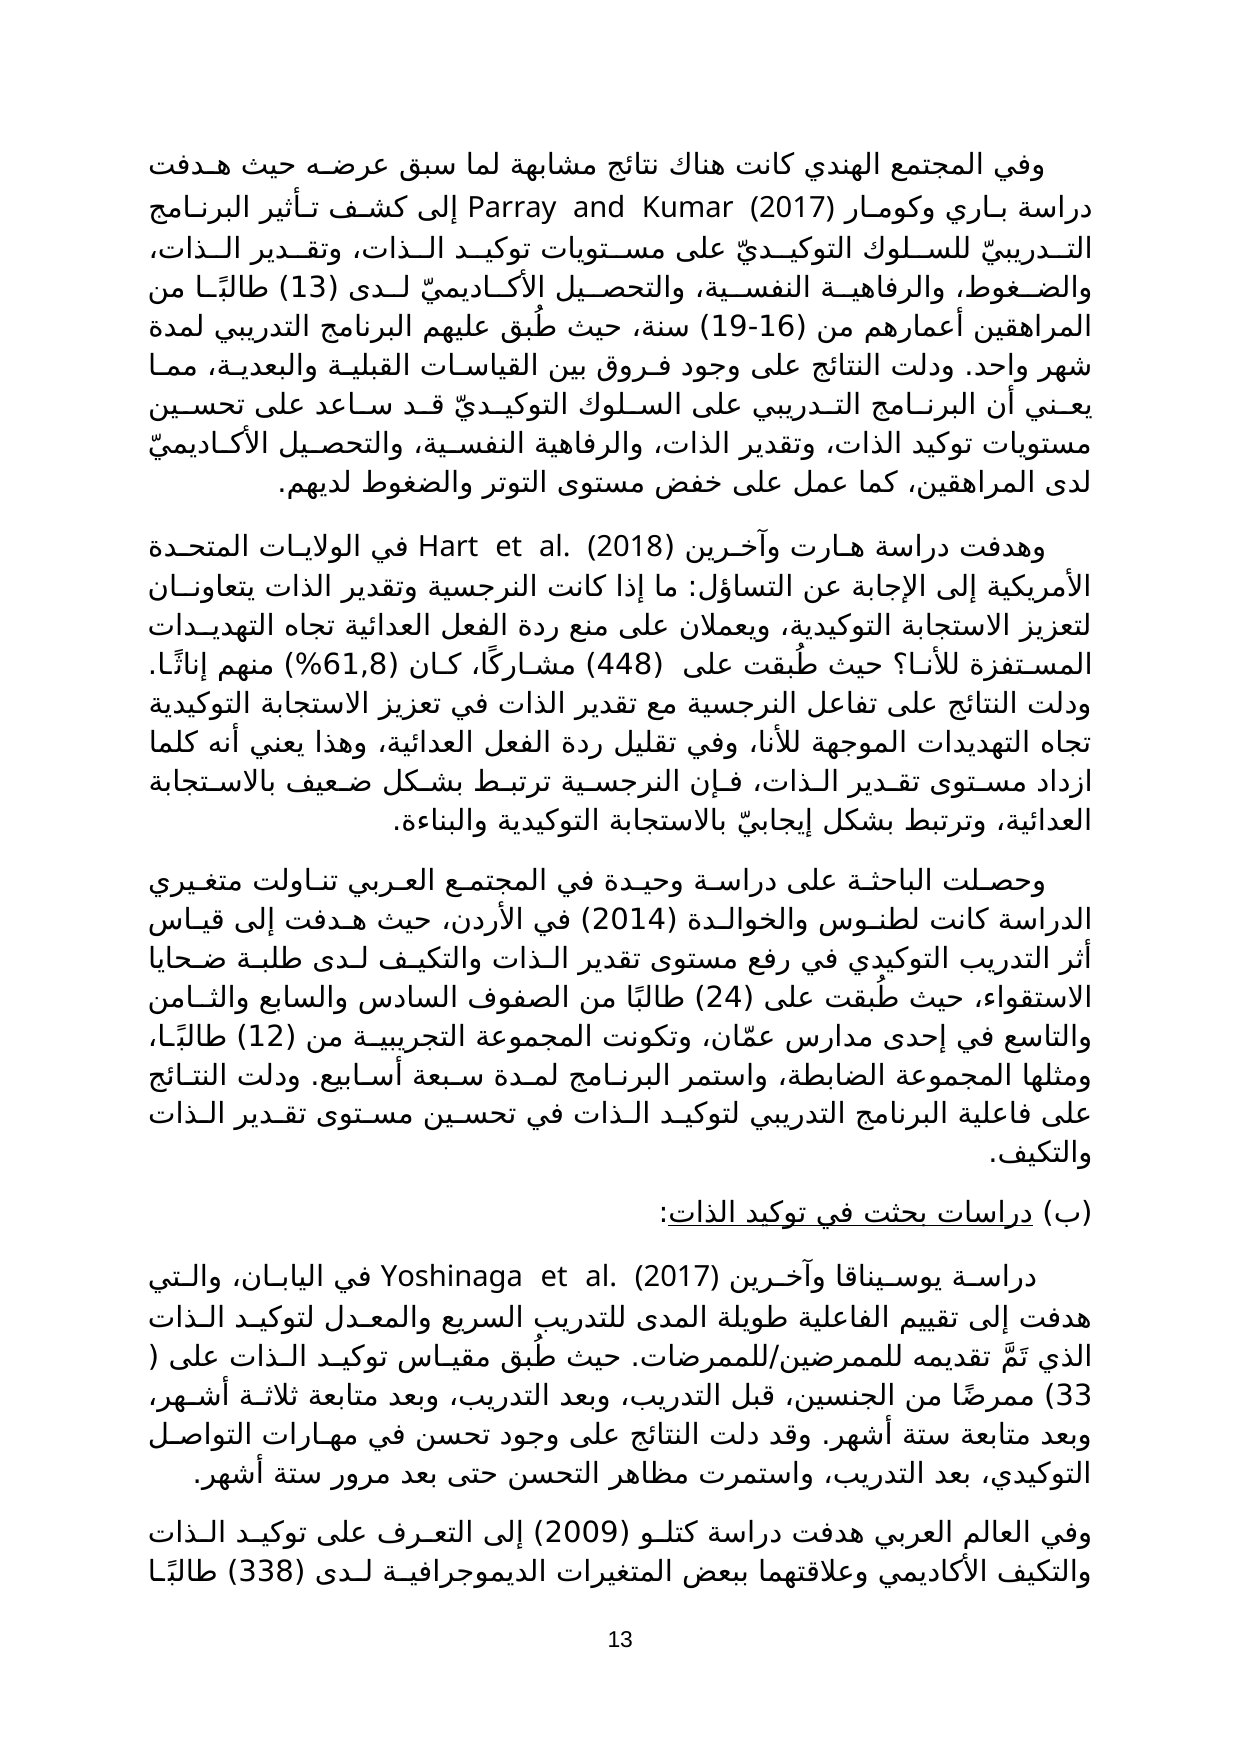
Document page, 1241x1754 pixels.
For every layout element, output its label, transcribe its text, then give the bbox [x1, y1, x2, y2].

text وفي المجتمع الهندي كانت هناك نتائج مشابهة لما سبق عرضه حيث هدفت دراسة باري وكومار Parray and Kumar (2017) إلى كشف تأثير البرنامج التدريبيّ للسلوك التوكيديّ على مستويات توكيد الذات، وتقدير الذات، والضغوط، والرفاهية النفسية، والتحصيل الأكاديميّ لدى (13) طالبًا من المراهقين أعمارهم من (16-19) سنة، حيث طُبق عليهم البرنامج التدريبي لمدة شهر واحد. ودلت النتائج على وجود فروق بين القياسات القبلية والبعدية، مما يعني أن البرنامج التدريبي على السلوك التوكيديّ قد ساعد على تحسين مستويات توكيد الذات، وتقدير الذات، والرفاهية النفسية، والتحصيل الأكاديميّ لدى المراهقين، كما عمل على خفض مستوى التوتر والضغوط لديهم. [148, 148, 1092, 499]
text وحصلت الباحثة على دراسة وحيدة في المجتمع العربي تناولت متغيري الدراسة كانت لطنوس والخوالدة (2014) في الأردن، حيث هدفت إلى قياس أثر التدريب التوكيدي في رفع مستوى تقدير الذات والتكيف لدى طلبة ضحايا الاستقواء، حيث طُبقت على (24) طالبًا من الصفوف السادس والسابع والثامن والتاسع في إحدى مدارس عمّان، وتكونت المجموعة التجريبية من (12) طالبًا، ومثلها المجموعة الضابطة، واستمر البرنامج لمدة سبعة أسابيع. ودلت النتائج على فاعلية البرنامج التدريبي لتوكيد الذات في تحسين مستوى تقدير الذات والتكيف. [148, 863, 1092, 1170]
text (ب) دراسات بحثت في توكيد الذات: [148, 1196, 1092, 1229]
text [148, 1516, 1092, 1589]
text دراسة يوسيناقا وآخرين Yoshinaga et al. (2017) في اليابان، والتي هدفت إلى تقييم الفاعلية طويلة المدى للتدريب السريع والمعدل لتوكيد الذات الذي تَمَّ تقديمه للممرضين/للممرضات. حيث طُبق مقياس توكيد الذات على (33) ممرضًا من الجنسين، قبل التدريب، وبعد التدريب، وبعد متابعة ثلاثة أشهر، وبعد متابعة ستة أشهر. وقد دلت النتائج على وجود تحسن في مهارات التواصل التوكيدي، بعد التدريب، واستمرت مظاهر التحسن حتى بعد مرور ستة أشهر. [148, 1255, 1092, 1490]
text وهدفت دراسة هارت وآخرين (Hart et al. (2018 في الولايات المتحدة الأمريكية إلى الإجابة عن التساؤل: ما إذا كانت النرجسية وتقدير الذات يتعاونان لتعزيز الاستجابة التوكيدية، ويعملان على منع ردة الفعل العدائية تجاه التهديدات المستفزة للأنا؟ حيث طُبقت على (448) مشاركًا، كان (61,8%) منهم إناثًا. ودلت النتائج على تفاعل النرجسية مع تقدير الذات في تعزيز الاستجابة التوكيدية تجاه التهديدات الموجهة للأنا، وفي تقليل ردة الفعل العدائية، وهذا يعني أنه كلما ازداد مستوى تقدير الذات، فإن النرجسية ترتبط بشكل ضعيف بالاستجابة العدائية، وترتبط بشكل إيجابيّ بالاستجابة التوكيدية والبناءة. [148, 525, 1092, 837]
